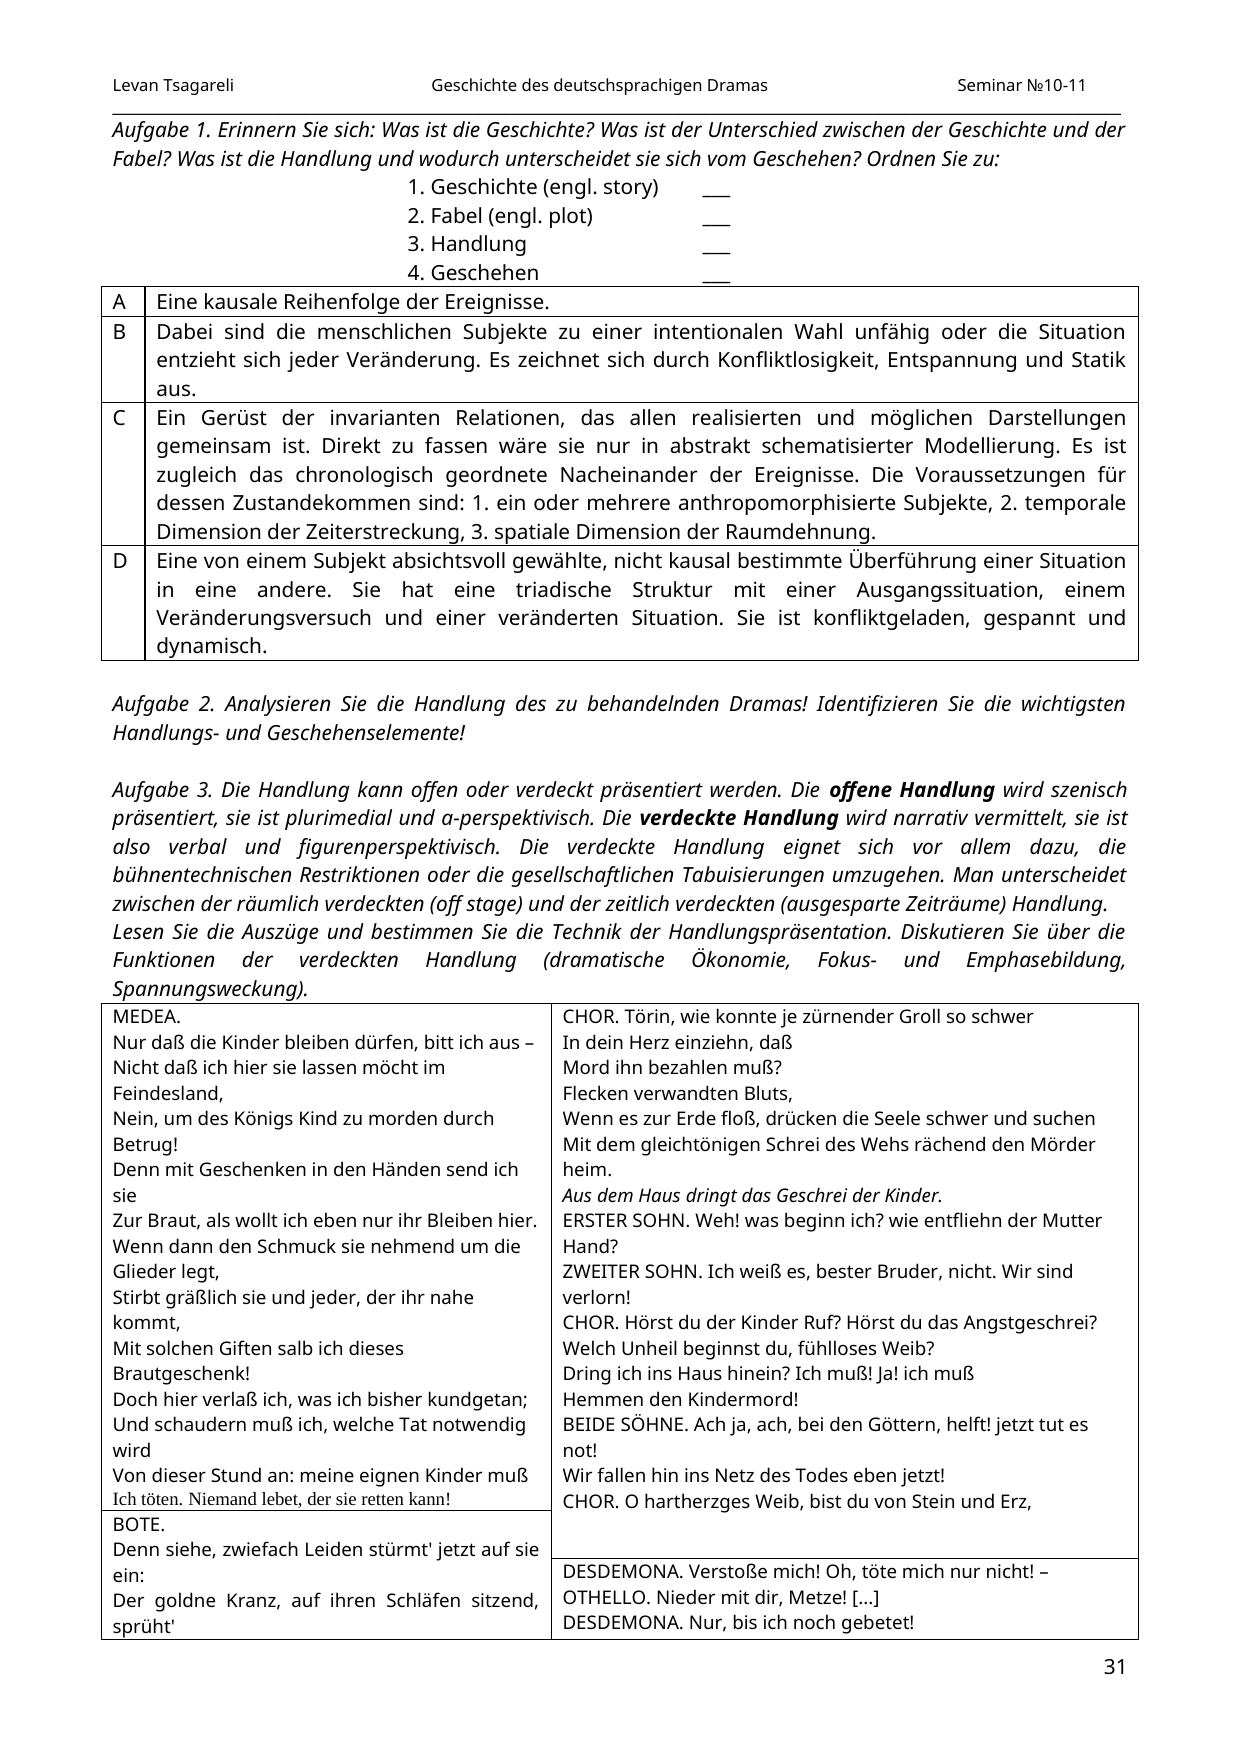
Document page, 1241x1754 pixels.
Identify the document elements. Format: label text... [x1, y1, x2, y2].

text 3. Handlung ___ [112, 229, 1128, 258]
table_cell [552, 1559, 1138, 1638]
table_header CHOR. Törin, wie konnte je zürnender Groll so schwer In dein Herz einziehn, daß Mord ihn bezahlen muß? Flecken verwandten Bluts, Wenn es zur Erde floß, drücken die Seele schwer und suchen Mit dem gleichtönigen Schrei des Wehs rächend den Mörder heim. Aus dem Haus dringt das Geschrei der Kinder. ERSTER SOHN. Weh! was beginn ich? wie entfliehn der Mutter Hand? ZWEITER SOHN. Ich weiß es, bester Bruder, nicht. Wir sind verlorn! CHOR. Hörst du der Kinder Ruf? Hörst du das Angstgeschrei? Welch Unheil beginnst du, fühlloses Weib? Dring ich ins Haus hinein? Ich muß! Ja! ich muß Hemmen den Kindermord! BEIDE SÖHNE. Ach ja, ach, bei den Göttern, helft! jetzt tut es not! Wir fallen hin ins Netz des Todes eben jetzt! CHOR. O hartherzges Weib, bist du von Stein und Erz, [552, 1004, 1138, 1557]
table_cell Ein Gerüst der invarianten Relationen, das allen realisierten und möglichen Darstellungen gemeinsam ist. Direkt zu fassen wäre sie nur in abstrakt schematisierter Modellierung. Es ist zugleich das chronologisch geordnete Nacheinander der Ereignisse. Die Voraussetzungen für dessen Zustandekommen sind: 1. ein oder mehrere anthropomorphisierte Subjekte, 2. temporale Dimension der Zeiterstreckung, 3. spatiale Dimension der Raumdehnung. [146, 403, 1138, 545]
table_cell D [102, 546, 144, 660]
table_header A [102, 287, 144, 316]
text Aufgabe 1. Erinnern Sie sich: Was ist die Geschichte? Was ist der Unterschied zwischen der Geschichte und der Fabel? Was ist die Handlung und wodurch unterscheidet sie sich vom Geschehen? Ordnen Sie zu: [112, 116, 1128, 172]
text Aufgabe 3. Die Handlung kann offen oder verdeckt präsentiert werden. Die offene Handlung wird szenisch präsentiert, sie ist plurimedial und a-perspektivisch. Die verdeckte Handlung wird narrativ vermittelt, sie ist also verbal und figurenperspektivisch. Die verdeckte Handlung eignet sich vor allem dazu, die bühnentechnischen Restriktionen oder die gesellschaftlichen Tabuisierungen umzugehen. Man unterscheidet zwischen der räumlich verdeckten (off stage) und der zeitlich verdeckten (ausgesparte Zeiträume) Handlung. [112, 775, 1128, 917]
text Aufgabe 2. Analysieren Sie die Handlung des zu behandelnden Dramas! Identifizieren Sie die wichtigsten Handlungs- und Geschehenselemente! [112, 689, 1128, 746]
table_cell BOTE. Denn siehe, zwiefach Leiden stürmt' jetzt auf sie ein: Der goldne Kranz, auf ihren Schläfen sitzend, sprüht' Entsetzlich Ströme Feuers allverzehrend aus, Und deiner Kinder Schenkung, jenes Festgewand, Zerfraß des unglückselgen Kindes zartes Fleisch. Sie flieht, vom Sessel aufgesprungen, ganz in Glut, Hinüber und herüber werfend Haupt und Haar, Den Kranz hinwegzuschleudern, doch fest hafteten Des Goldes Fesseln, und das Feuer loderte, [...] Da liegen beieinander nun die Leichen, Kind Und Vater, ach, ein tränenlockend Mißgeschick! [102, 1511, 551, 1638]
text 2. Fabel (engl. plot) ___ [112, 201, 1128, 229]
table_cell B [102, 317, 144, 402]
text Lesen Sie die Auszüge und bestimmen Sie die Technik der Handlungspräsentation. Diskutieren Sie über die Funktionen der verdeckten Handlung (dramatische Ökonomie, Fokus- und Emphasebildung, Spannungsweckung). [112, 917, 1128, 1002]
table_cell C [102, 403, 144, 545]
text 4. Geschehen ___ [112, 258, 1128, 286]
table_cell Eine von einem Subjekt absichtsvoll gewählte, nicht kausal bestimmte Überführung einer Situation in eine andere. Sie hat eine triadische Struktur mit einer Ausgangssituation, einem Veränderungsversuch und einer veränderten Situation. Sie ist konfliktgeladen, gespannt und dynamisch. [146, 546, 1138, 660]
table_header MEDEA. Nur daß die Kinder bleiben dürfen, bitt ich aus – Nicht daß ich hier sie lassen möcht im Feindesland, Nein, um des Königs Kind zu morden durch Betrug! Denn mit Geschenken in den Händen send ich sie Zur Braut, als wollt ich eben nur ihr Bleiben hier. Wenn dann den Schmuck sie nehmend um die Glieder legt, Stirbt gräßlich sie und jeder, der ihr nahe kommt, Mit solchen Giften salb ich dieses Brautgeschenk! Doch hier verlaß ich, was ich bisher kundgetan; Und schaudern muß ich, welche Tat notwendig wird Von dieser Stund an: meine eignen Kinder muß Ich töten. Niemand lebet, der sie retten kann! [102, 1004, 551, 1510]
text 1. Geschichte (engl. story) ___ [112, 172, 1128, 201]
table_cell Dabei sind die menschlichen Subjekte zu einer intentionalen Wahl unfähig oder die Situation entzieht sich jeder Veränderung. Es zeichnet sich durch Konfliktlosigkeit, Entspannung und Statik aus. [146, 317, 1138, 402]
table_header Eine kausale Reihenfolge der Ereignisse. [146, 287, 1138, 316]
